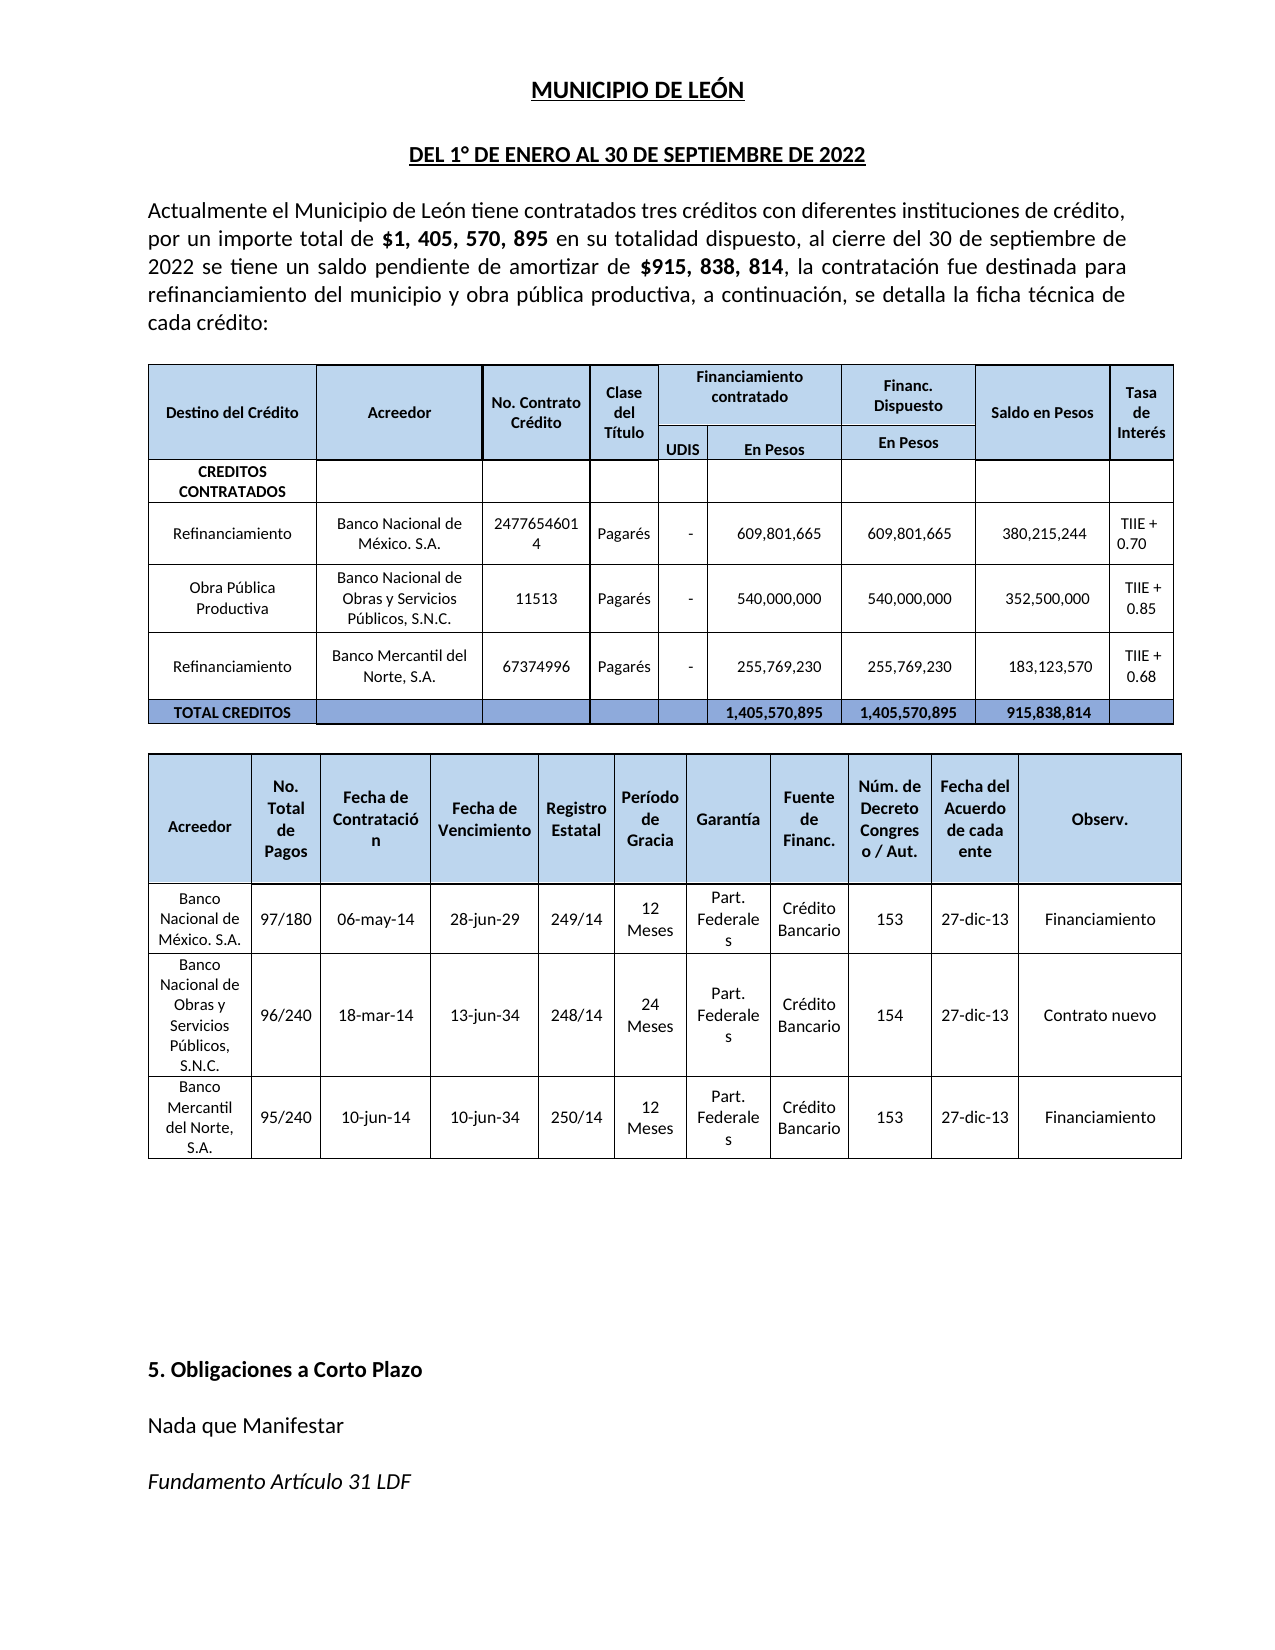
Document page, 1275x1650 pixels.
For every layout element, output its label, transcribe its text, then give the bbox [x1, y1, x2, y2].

table_cell [1110, 461, 1173, 502]
table_cell 95/240 [252, 1077, 320, 1158]
table_cell Banco Nacional de México. S.A. [149, 884, 251, 953]
table_cell [659, 460, 707, 502]
table_cell Pagarés [591, 565, 658, 632]
table_header Acreedor [149, 755, 251, 882]
table_cell Contrato nuevo [1019, 954, 1181, 1076]
table_cell TIIE + 0.68 [1110, 633, 1173, 699]
table_cell 27-dic-13 [932, 954, 1018, 1076]
table_header Fecha de Contratación [321, 755, 430, 882]
table_cell [591, 700, 658, 723]
table_cell Financiamiento [1019, 1077, 1181, 1158]
table_cell 10-jun-14 [321, 1077, 430, 1158]
table_cell [1110, 700, 1173, 723]
table_cell 249/14 [539, 885, 614, 953]
table_cell 12 Meses [615, 1077, 686, 1158]
text Nada que Manifestar [148, 1411, 1127, 1439]
table_cell CREDITOS CONTRATADOS [149, 460, 316, 502]
table_cell [591, 461, 658, 502]
table_header Registro Estatal [539, 755, 614, 882]
table_cell 24 Meses [615, 954, 686, 1076]
table_header Período de Gracia [615, 755, 686, 882]
table_cell 27-dic-13 [932, 1077, 1018, 1158]
table_cell 609,801,665 [708, 503, 841, 564]
table_cell Refinanciamiento [149, 503, 316, 564]
table_cell 11513 [483, 565, 589, 632]
table_cell [317, 461, 482, 502]
table_cell Refinanciamiento [149, 633, 316, 699]
table_cell 24776546014 [483, 503, 589, 564]
table_cell TOTAL CREDITOS [149, 700, 316, 723]
table_cell 609,801,665 [842, 503, 975, 564]
table_cell 28-jun-29 [431, 885, 538, 953]
table_cell TIIE + 0.70 [1110, 503, 1173, 564]
table_cell Pagarés [591, 503, 658, 564]
table_header Núm. de Decreto Congreso / Aut. [849, 755, 931, 882]
table_cell 255,769,230 [842, 633, 975, 699]
table_cell 96/240 [252, 954, 320, 1076]
table_cell - [659, 565, 707, 632]
table_cell 183,123,570 [976, 633, 1109, 699]
text Fundamento Artículo 31 LDF [148, 1467, 1127, 1495]
table_cell 13-jun-34 [431, 954, 538, 1076]
table_cell [976, 461, 1109, 502]
table_cell Crédito Bancario [771, 1077, 848, 1158]
table_cell Part. Federales [687, 1077, 770, 1158]
table_header Fuente de Financ. [771, 755, 848, 882]
table_cell 153 [849, 885, 931, 953]
table_header No. Total de Pagos [252, 755, 320, 882]
table_cell 540,000,000 [708, 565, 841, 632]
table_cell 06-may-14 [321, 885, 430, 953]
table_cell [842, 460, 975, 502]
table_cell 12 Meses [615, 885, 686, 953]
text 5. Obligaciones a Corto Plazo [148, 1355, 1127, 1383]
table_cell Pagarés [591, 633, 658, 699]
table_header Destino del Crédito [149, 365, 316, 459]
table_cell [659, 700, 707, 723]
table_header No. Contrato Crédito [484, 366, 589, 459]
table_header Acreedor [317, 366, 481, 459]
table_cell [708, 460, 841, 502]
table_cell 255,769,230 [708, 633, 841, 699]
table_cell - [659, 633, 707, 699]
table_cell 248/14 [539, 954, 614, 1076]
table_cell 250/14 [539, 1077, 614, 1158]
table_cell Banco Nacional de Obras y Servicios Públicos, S.N.C. [149, 954, 251, 1076]
table_cell 18-mar-14 [321, 954, 430, 1076]
table_header Financiamiento contratado [659, 365, 841, 424]
table_cell En Pesos [842, 426, 975, 459]
table_header Garantía [687, 755, 770, 882]
table_cell En Pesos [708, 426, 841, 459]
table_cell Financiamiento [1019, 885, 1181, 953]
table_cell Banco Nacional de México. S.A. [317, 503, 482, 564]
table_cell 540,000,000 [842, 565, 975, 632]
table_cell 67374996 [483, 633, 589, 699]
table_header Financ. Dispuesto [842, 365, 975, 424]
table_cell 10-jun-34 [431, 1077, 538, 1158]
table_cell [483, 700, 589, 723]
table_cell 380,215,244 [976, 503, 1109, 564]
table_cell Crédito Bancario [771, 885, 848, 953]
table_cell [317, 700, 482, 723]
table_cell 27-dic-13 [932, 885, 1018, 953]
table_header Fecha de Vencimiento [431, 755, 538, 882]
table_cell 97/180 [252, 885, 320, 953]
table_header Observ. [1019, 755, 1181, 882]
table_cell Part. Federales [687, 954, 770, 1076]
table_cell Crédito Bancario [771, 954, 848, 1076]
table_cell 1,405,570,895 [842, 700, 975, 723]
table_cell - [659, 503, 707, 564]
table_header Saldo en Pesos [976, 366, 1109, 459]
table_cell Banco Mercantil del Norte, S.A. [317, 633, 482, 699]
table_cell 154 [849, 954, 931, 1076]
table_header Fecha del Acuerdo de cada ente [932, 755, 1018, 882]
table_cell UDIS [659, 426, 707, 459]
table_cell TIIE + 0.85 [1110, 565, 1173, 632]
table_header Clase del Título [591, 366, 658, 459]
table_cell Obra Pública Productiva [149, 565, 316, 632]
table_cell 153 [849, 1077, 931, 1158]
table_cell Banco Nacional de Obras y Servicios Públicos, S.N.C. [317, 565, 482, 632]
table_cell 915,838,814 [976, 700, 1109, 723]
table_cell Banco Mercantil del Norte, S.A. [149, 1077, 251, 1158]
table_cell 1,405,570,895 [708, 700, 841, 723]
text Actualmente el Municipio de León tiene contratados tres créditos con diferentes instituciones de crédito, por un importe total de $1, 405, 570, 895 en su totalidad dispuesto, al cierre del 30 de septiembre de 2022 se tiene un saldo pendiente de amortizar de $915, 838, 814, la contratación fue destinada para refinanciamiento del municipio y obra pública productiva, a continuación, se detalla la ficha técnica de cada crédito: [148, 196, 1127, 336]
table_cell Part. Federales [687, 885, 770, 953]
table_cell 352,500,000 [976, 565, 1109, 632]
table_cell [483, 461, 589, 502]
table_header Tasa de Interés [1111, 366, 1173, 459]
